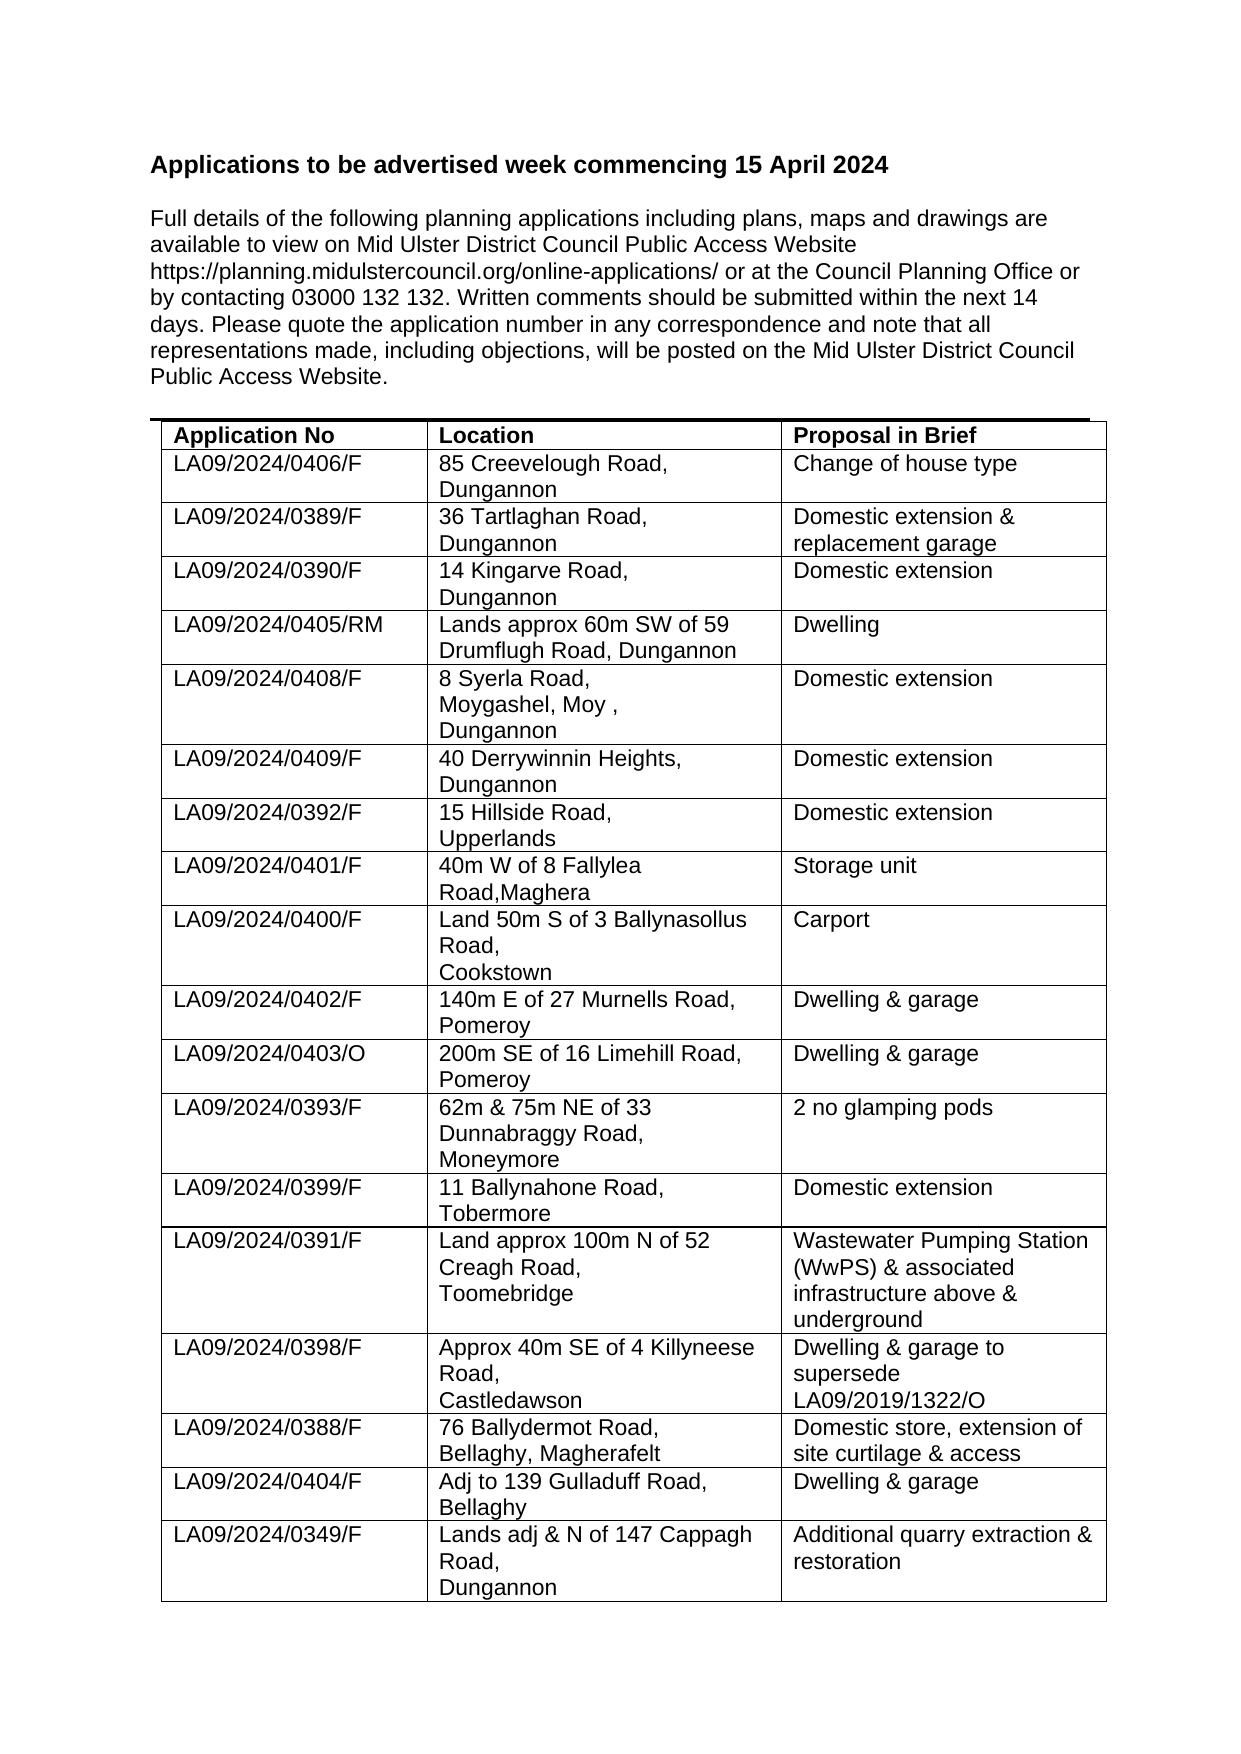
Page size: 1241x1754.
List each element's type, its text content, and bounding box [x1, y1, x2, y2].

table_cell 200m SE of 16 Limehill Road, Pomeroy [428, 1040, 781, 1092]
table_cell Dwelling & garage [782, 1468, 1106, 1520]
table_header Proposal in Brief [782, 422, 1106, 448]
table_cell 40 Derrywinnin Heights, Dungannon [428, 745, 781, 797]
table_cell 40m W of 8 Fallylea Road,Maghera [428, 852, 781, 905]
table_cell LA09/2024/0403/O [162, 1040, 427, 1092]
table_cell Domestic store, extension of site curtilage & access [782, 1414, 1106, 1467]
table_cell 76 Ballydermot Road, Bellaghy, Magherafelt [428, 1414, 781, 1467]
table_cell Approx 40m SE of 4 Killyneese Road, Castledawson [428, 1334, 781, 1413]
table_cell 11 Ballynahone Road, Tobermore [428, 1174, 781, 1226]
table_cell Land 50m S of 3 Ballynasollus Road, Cookstown [428, 906, 781, 985]
table_cell Carport [782, 906, 1106, 985]
table_header Location [428, 422, 781, 448]
table_cell LA09/2024/0409/F [162, 745, 427, 797]
table_cell Dwelling [782, 611, 1106, 663]
table_cell Change of house type [782, 450, 1106, 502]
table_cell LA09/2024/0349/F [162, 1521, 427, 1601]
table_cell Domestic extension [782, 665, 1106, 744]
table_cell LA09/2024/0388/F [162, 1414, 427, 1467]
table_cell LA09/2024/0398/F [162, 1334, 427, 1413]
table_cell 140m E of 27 Murnells Road, Pomeroy [428, 986, 781, 1039]
table_cell Lands adj & N of 147 Cappagh Road, Dungannon [428, 1521, 781, 1601]
text Applications to be advertised week commencing 15 April 2024 [150, 150, 1090, 179]
table_cell LA09/2024/0404/F [162, 1468, 427, 1520]
table_cell Domestic extension [782, 745, 1106, 797]
table_cell 36 Tartlaghan Road, Dungannon [428, 503, 781, 556]
table_cell LA09/2024/0401/F [162, 852, 427, 905]
text Full details of the following planning applications including plans, maps and drawings are available to view on Mid Ulster District Council Public Access Website https://planning.midulstercouncil.org/online-applications/ or at the Council Planning Office or by contacting 03000 132 132. Written comments should be submitted within the next 14 days. Please quote the application number in any correspondence and note that all representations made, including objections, will be posted on the Mid Ulster District Council Public Access Website. [150, 205, 1090, 389]
table_cell Wastewater Pumping Station (WwPS) & associated infrastructure above & underground [782, 1228, 1106, 1333]
table_cell LA09/2024/0408/F [162, 665, 427, 744]
table_cell Dwelling & garage [782, 1040, 1106, 1092]
table_cell Domestic extension [782, 1174, 1106, 1226]
table_cell LA09/2024/0393/F [162, 1094, 427, 1173]
table_cell Domestic extension [782, 799, 1106, 851]
table_header Application No [162, 422, 427, 448]
table_cell Domestic extension & replacement garage [782, 503, 1106, 556]
table_cell LA09/2024/0406/F [162, 450, 427, 502]
table_cell LA09/2024/0389/F [162, 503, 427, 556]
table_cell LA09/2024/0390/F [162, 557, 427, 610]
table_cell 8 Syerla Road, Moygashel, Moy , Dungannon [428, 665, 781, 744]
table_cell 62m & 75m NE of 33 Dunnabraggy Road, Moneymore [428, 1094, 781, 1173]
table_cell 15 Hillside Road, Upperlands [428, 799, 781, 851]
table_cell LA09/2024/0400/F [162, 906, 427, 985]
table_cell Storage unit [782, 852, 1106, 905]
table_cell 85 Creevelough Road, Dungannon [428, 450, 781, 502]
table_cell Dwelling & garage to supersede LA09/2019/1322/O [782, 1334, 1106, 1413]
table_cell Additional quarry extraction & restoration [782, 1521, 1106, 1601]
table_cell Adj to 139 Gulladuff Road, Bellaghy [428, 1468, 781, 1520]
table_cell Land approx 100m N of 52 Creagh Road, Toomebridge [428, 1228, 781, 1333]
table_cell LA09/2024/0405/RM [162, 611, 427, 663]
table_cell Dwelling & garage [782, 986, 1106, 1039]
table_cell 14 Kingarve Road, Dungannon [428, 557, 781, 610]
table_cell LA09/2024/0391/F [162, 1228, 427, 1333]
table_cell 2 no glamping pods [782, 1094, 1106, 1173]
table_cell Lands approx 60m SW of 59 Drumflugh Road, Dungannon [428, 611, 781, 663]
table_cell LA09/2024/0399/F [162, 1174, 427, 1226]
table_cell Domestic extension [782, 557, 1106, 610]
table_cell LA09/2024/0402/F [162, 986, 427, 1039]
table_cell LA09/2024/0392/F [162, 799, 427, 851]
